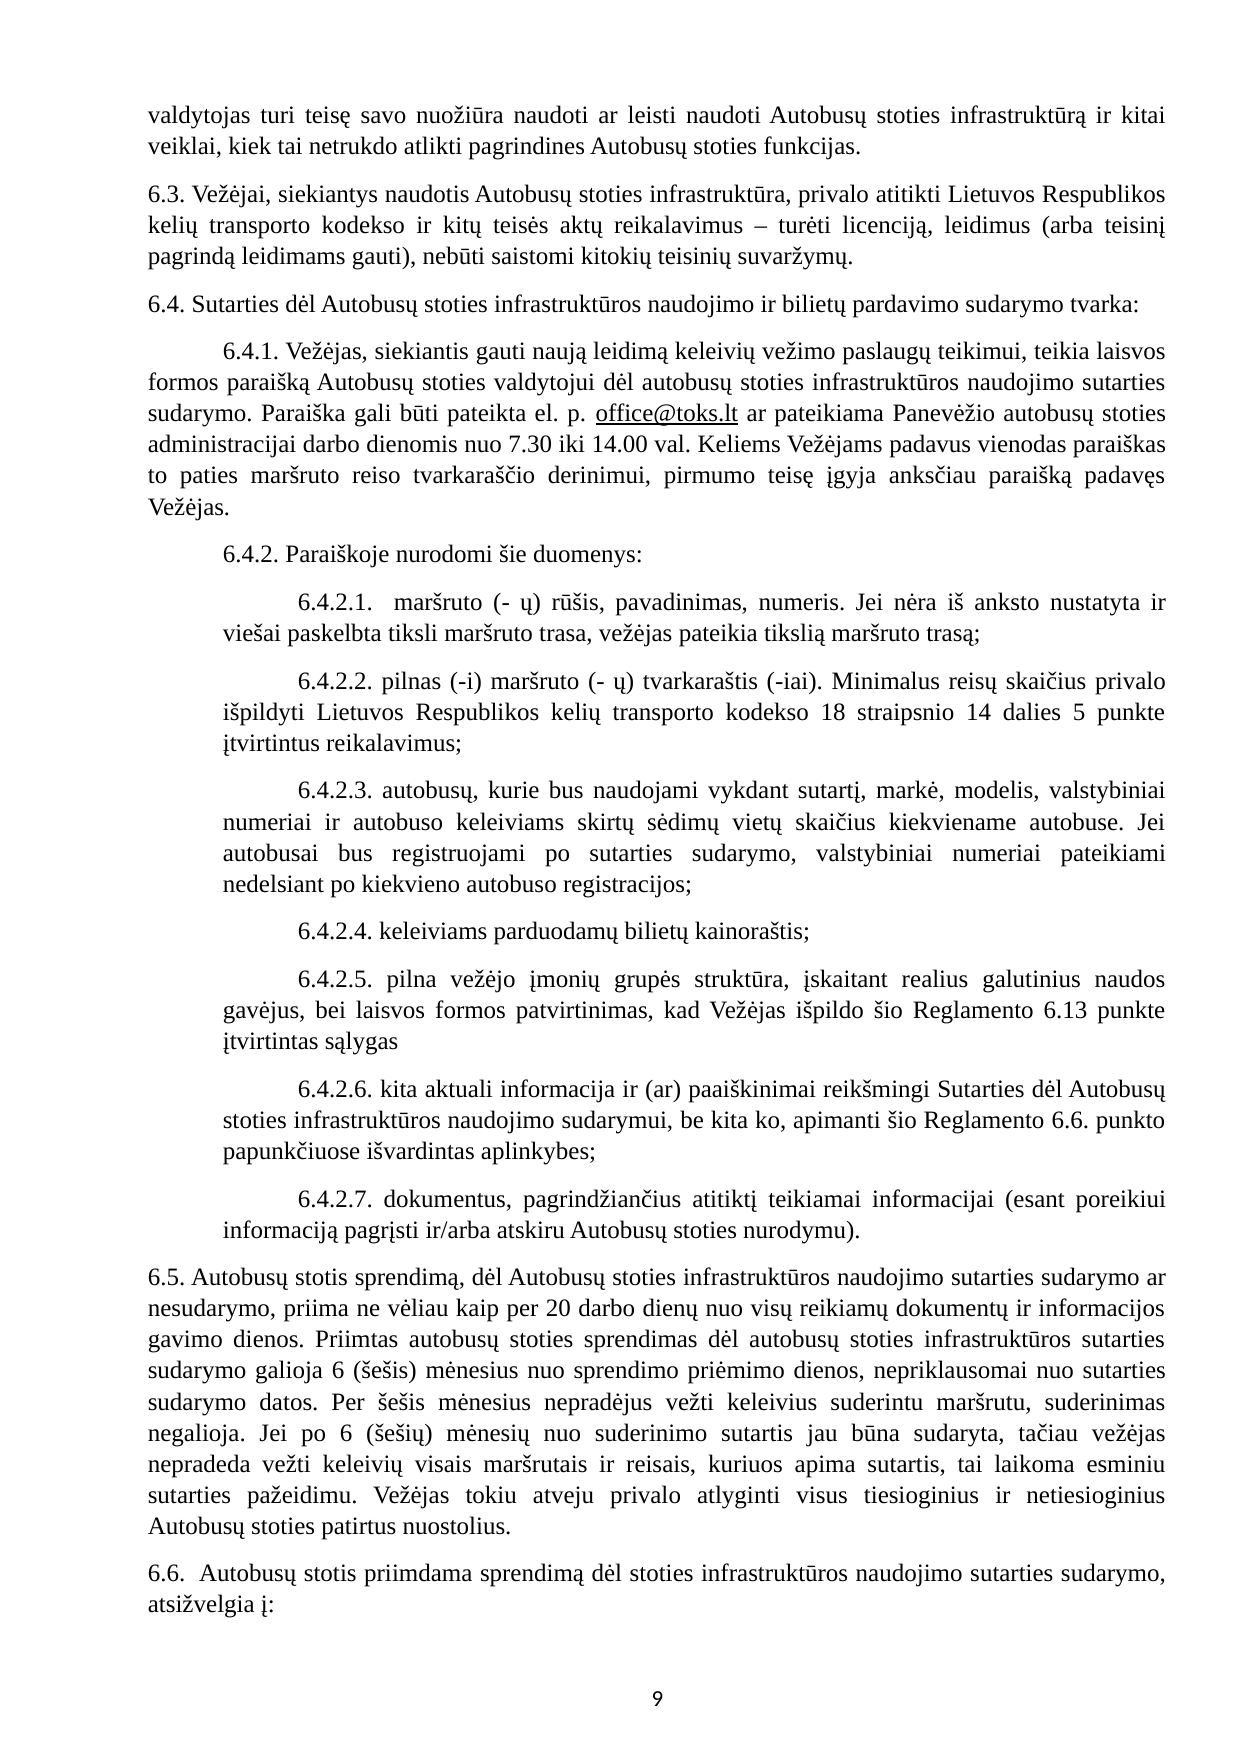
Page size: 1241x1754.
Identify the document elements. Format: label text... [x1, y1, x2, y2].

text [148, 100, 1167, 160]
text 6.6. Autobusų stotis priimdama sprendimą dėl stoties infrastruktūros naudojimo sutarties sudarymo, atsižvelgia į: [148, 1558, 1167, 1618]
text 6.4.2.3. autobusų, kurie bus naudojami vykdant sutartį, markė, modelis, valstybiniai numeriai ir autobuso keleiviams skirtų sėdimų vietų skaičius kiekviename autobuse. Jei autobusai bus registruojami po sutarties sudarymo, valstybiniai numeriai pateikiami nedelsiant po kiekvieno autobuso registracijos; [223, 776, 1167, 897]
text 6.4.2. Paraiškoje nurodomi šie duomenys: [148, 539, 1167, 568]
text 6.4.2.4. keleiviams parduodamų bilietų kainoraštis; [223, 916, 1167, 945]
text 6.4.2.5. pilna vežėjo įmonių grupės struktūra, įskaitant realius galutinius naudos gavėjus, bei laisvos formos patvirtinimas, kad Vežėjas išpildo šio Reglamento 6.13 punkte įtvirtintas sąlygas [223, 964, 1167, 1055]
text 6.3. Vežėjai, siekiantys naudotis Autobusų stoties infrastruktūra, privalo atitikti Lietuvos Respublikos kelių transporto kodekso ir kitų teisės aktų reikalavimus – turėti licenciją, leidimus (arba teisinį pagrindą leidimams gauti), nebūti saistomi kitokių teisinių suvaržymų. [148, 179, 1167, 270]
text 6.4.2.2. pilnas (-i) maršruto (- ų) tvarkaraštis (-iai). Minimalus reisų skaičius privalo išpildyti Lietuvos Respublikos kelių transporto kodekso 18 straipsnio 14 dalies 5 punkte įtvirtintus reikalavimus; [223, 666, 1167, 757]
text 6.4. Sutarties dėl Autobusų stoties infrastruktūros naudojimo ir bilietų pardavimo sudarymo tvarka: [148, 289, 1167, 317]
text 6.4.2.6. kita aktuali informacija ir (ar) paaiškinimai reikšmingi Sutarties dėl Autobusų stoties infrastruktūros naudojimo sudarymui, be kita ko, apimanti šio Reglamento 6.6. punkto papunkčiuose išvardintas aplinkybes; [223, 1074, 1167, 1165]
text 6.5. Autobusų stotis sprendimą, dėl Autobusų stoties infrastruktūros naudojimo sutarties sudarymo ar nesudarymo, priima ne vėliau kaip per 20 darbo dienų nuo visų reikiamų dokumentų ir informacijos gavimo dienos. Priimtas autobusų stoties sprendimas dėl autobusų stoties infrastruktūros sutarties sudarymo galioja 6 (šešis) mėnesius nuo sprendimo priėmimo dienos, nepriklausomai nuo sutarties sudarymo datos. Per šešis mėnesius nepradėjus vežti keleivius suderintu maršrutu, suderinimas negalioja. Jei po 6 (šešių) mėnesių nuo suderinimo sutartis jau būna sudaryta, tačiau vežėjas nepradeda vežti keleivių visais maršrutais ir reisais, kuriuos apima sutartis, tai laikoma esminiu sutarties pažeidimu. Vežėjas tokiu atveju privalo atlyginti visus tiesioginius ir netiesioginius Autobusų stoties patirtus nuostolius. [148, 1262, 1167, 1539]
text 6.4.2.1. maršruto (- ų) rūšis, pavadinimas, numeris. Jei nėra iš anksto nustatyta ir viešai paskelbta tiksli maršruto trasa, vežėjas pateikia tikslią maršruto trasą; [223, 587, 1167, 647]
text 6.4.1. Vežėjas, siekiantis gauti naują leidimą keleivių vežimo paslaugų teikimui, teikia laisvos formos paraišką Autobusų stoties valdytojui dėl autobusų stoties infrastruktūros naudojimo sutarties sudarymo. Paraiška gali būti pateikta el. p. office@toks.lt ar pateikiama Panevėžio autobusų stoties administracijai darbo dienomis nuo 7.30 iki 14.00 val. Keliems Vežėjams padavus vienodas paraiškas to paties maršruto reiso tvarkaraščio derinimui, pirmumo teisę įgyja anksčiau paraišką padavęs Vežėjas. [148, 336, 1167, 520]
text 6.4.2.7. dokumentus, pagrindžiančius atitiktį teikiamai informacijai (esant poreikiui informaciją pagrįsti ir/arba atskiru Autobusų stoties nurodymu). [223, 1184, 1167, 1243]
